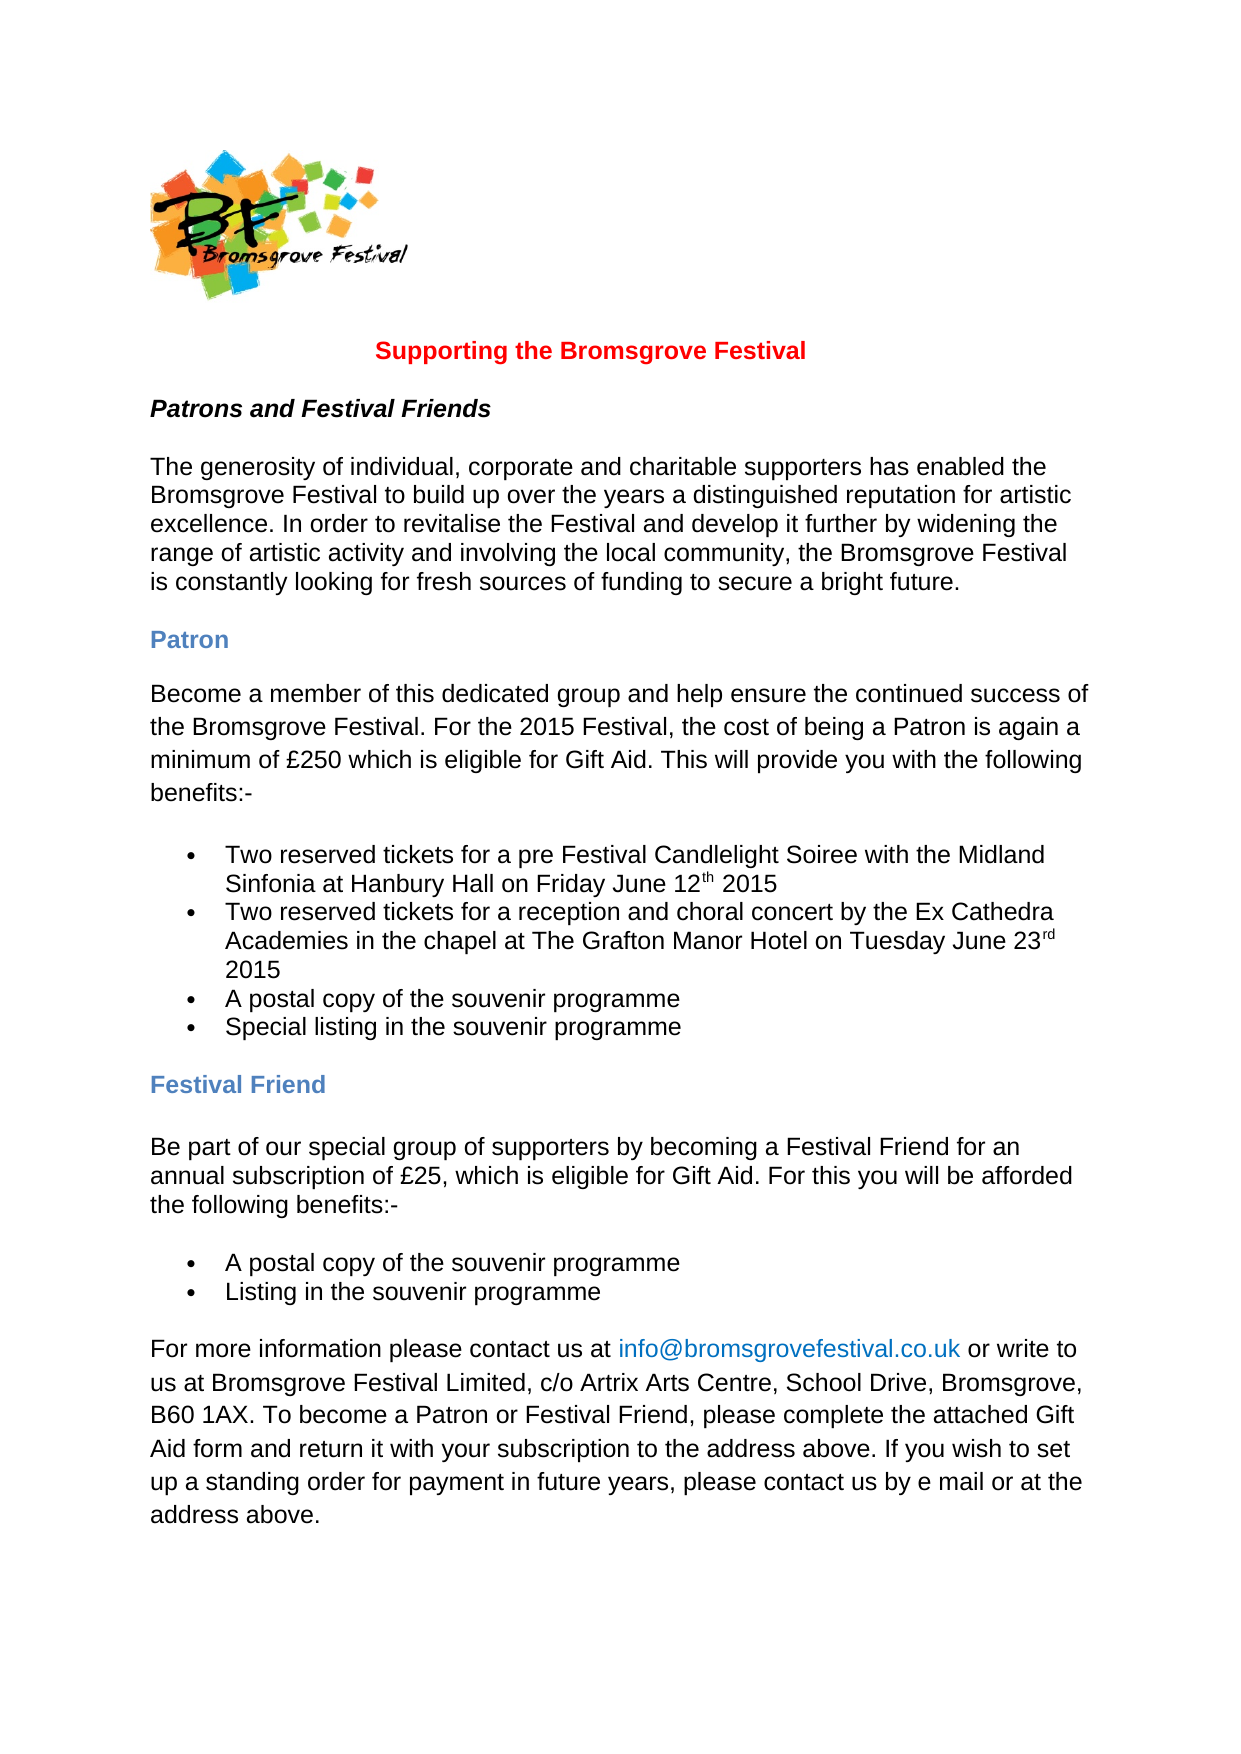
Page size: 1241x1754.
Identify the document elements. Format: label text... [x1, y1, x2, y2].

picture [150, 150, 408, 307]
list A postal copy of the souvenir programme [187, 983, 1090, 1012]
text For more information please contact us at info@bromsgrovefestival.co.uk or write to us at Bromsgrove Festival Limited, c/o Artrix Arts Centre, School Drive, Bromsgrove, B60 1AX. To become a Patron or Festival Friend, please complete the attached Gift Aid form and return it with your subscription to the address above. If you wish to set up a standing order for payment in future years, please contact us by e mail or at the address above. [150, 1334, 1090, 1528]
text Patrons and Festival Friends [150, 394, 1090, 423]
text Supporting the Bromsgrove Festival [150, 336, 1090, 365]
list Two reserved tickets for a reception and choral concert by the Ex Cathedra Academies in the chapel at The Grafton Manor Hotel on Tuesday June 23rd 2015 [187, 897, 1090, 983]
subtitle Festival Friend [150, 1070, 1090, 1099]
subtitle Become a member of this dedicated group and help ensure the continued success of the Bromsgrove Festival. For the 2015 Festival, the cost of being a Patron is again a minimum of £250 which is eligible for Gift Aid. This will provide you with the following benefits:- [150, 678, 1090, 806]
list Two reserved tickets for a pre Festival Candlelight Soiree with the Midland Sinfonia at Hanbury Hall on Friday June 12th 2015 [187, 840, 1090, 897]
list Listing in the souvenir programme [187, 1277, 1090, 1305]
text Be part of our special group of supporters by becoming a Festival Friend for an annual subscription of £25, which is eligible for Gift Aid. For this you will be afforded the following benefits:- [150, 1132, 1090, 1219]
text The generosity of individual, corporate and charitable supporters has enabled the Bromsgrove Festival to build up over the years a distinguished reputation for artistic excellence. In order to revitalise the Festival and develop it further by widening the range of artistic activity and involving the local community, the Bromsgrove Festival is constantly looking for fresh sources of funding to secure a bright future. [150, 452, 1090, 596]
subtitle Patron [150, 625, 1090, 653]
list A postal copy of the souvenir programme [187, 1248, 1090, 1277]
list Special listing in the souvenir programme [187, 1012, 1090, 1041]
